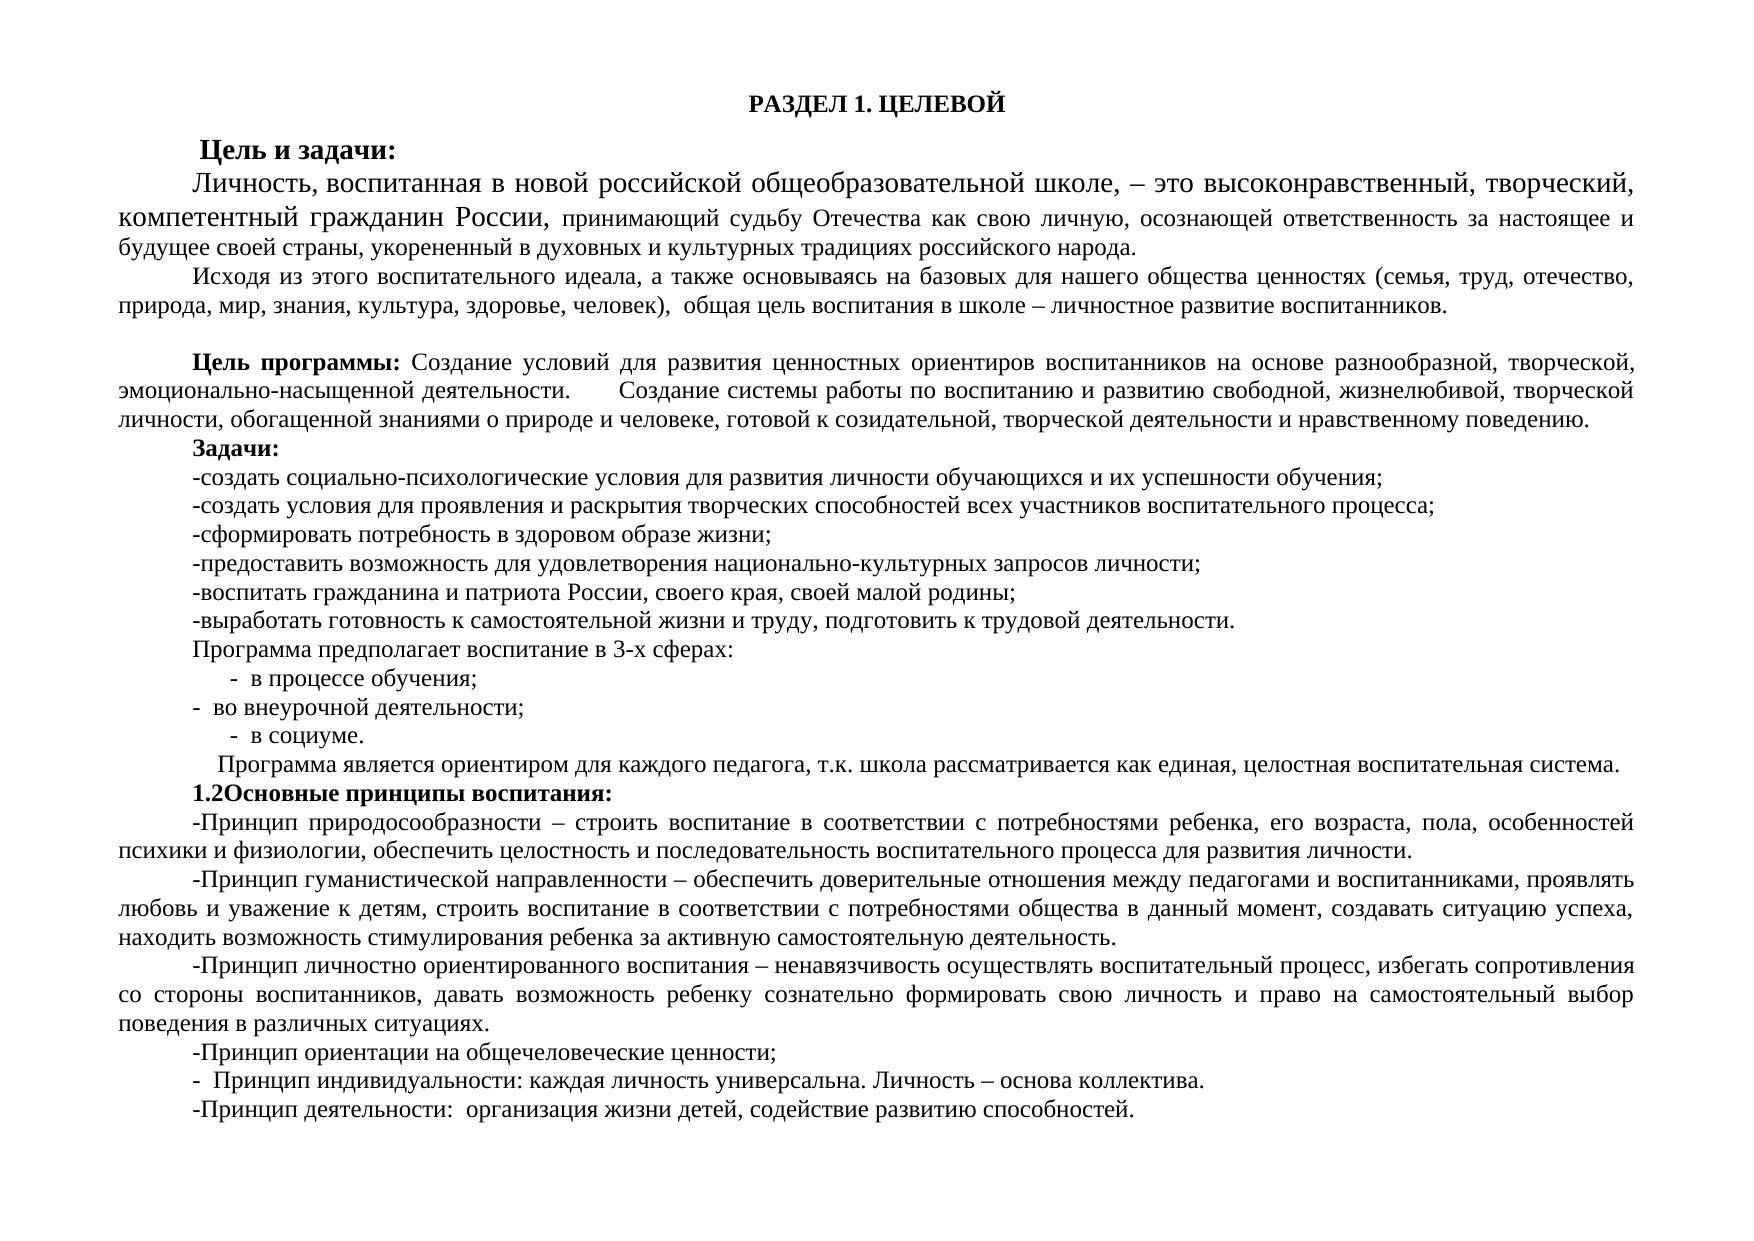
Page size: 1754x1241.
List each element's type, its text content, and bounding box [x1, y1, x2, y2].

text -создать социально-психологические условия для развития личности обучающихся и их успешности обучения; [118, 462, 1636, 490]
text -Принцип гуманистической направленности – обеспечить доверительные отношения между педагогами и воспитанниками, проявлять любовь и уважение к детям, строить воспитание в соответствии с потребностями общества в данный момент, создавать ситуацию успеха, находить возможность стимулирования ребенка за активную самостоятельную деятельность. [118, 864, 1636, 950]
text Программа предполагает воспитание в 3-х сферах: [118, 634, 1636, 663]
text -сформировать потребность в здоровом образе жизни; [118, 519, 1636, 548]
text Личность, воспитанная в новой российской общеобразовательной школе, – это высоконравственный, творческий, компетентный гражданин России, принимающий судьбу Отечества как свою личную, осознающей ответственность за настоящее и будущее своей страны, укорененный в духовных и культурных традициях российского народа. [118, 165, 1636, 261]
text Цель и задачи: [118, 132, 1636, 165]
text 1.2Основные принципы воспитания: [118, 778, 1636, 807]
text -Принцип деятельности: организация жизни детей, содействие развитию способностей. [118, 1094, 1636, 1123]
text - в процессе обучения; [118, 663, 1636, 692]
text - в социуме. [118, 720, 1636, 749]
text -воспитать гражданина и патриота России, своего края, своей малой родины; [118, 577, 1636, 605]
text -Принцип природосообразности – строить воспитание в соответствии с потребностями ребенка, его возраста, пола, особенностей психики и физиологии, обеспечить целостность и последовательность воспитательного процесса для развития личности. [118, 807, 1636, 864]
text -выработать готовность к самостоятельной жизни и труду, подготовить к трудовой деятельности. [118, 605, 1636, 634]
text -Принцип личностно ориентированного воспитания – ненавязчивость осуществлять воспитательный процесс, избегать сопротивления со стороны воспитанников, давать возможность ребенку сознательно формировать свою личность и право на самостоятельный выбор поведения в различных ситуациях. [118, 950, 1636, 1037]
text - во внеурочной деятельности; [118, 692, 1636, 720]
text Цель программы: Создание условий для развития ценностных ориентиров воспитанников на основе разнообразной, творческой, эмоционально-насыщенной деятельности. Создание системы работы по воспитанию и развитию свободной, жизнелюбивой, творческой личности, обогащенной знаниями о природе и человеке, готовой к созидательной, творческой деятельности и нравственному поведению. [118, 347, 1636, 433]
text -создать условия для проявления и раскрытия творческих способностей всех участников воспитательного процесса; [118, 490, 1636, 519]
text Задачи: [118, 433, 1636, 462]
text Исходя из этого воспитательного идеала, а также основываясь на базовых для нашего общества ценностях (семья, труд, отечество, природа, мир, знания, культура, здоровье, человек), общая цель воспитания в школе – личностное развитие воспитанников. [118, 261, 1636, 319]
text Программа является ориентиром для каждого педагога, т.к. школа рассматривается как единая, целостная воспитательная система. [118, 749, 1636, 778]
text -Принцип ориентации на общечеловеческие ценности; [118, 1037, 1636, 1065]
text - Принцип индивидуальности: каждая личность универсальна. Личность – основа коллектива. [118, 1065, 1636, 1094]
subtitle РАЗДЕЛ 1. ЦЕЛЕВОЙ [118, 89, 1636, 117]
text -предоставить возможность для удовлетворения национально-культурных запросов личности; [118, 548, 1636, 577]
